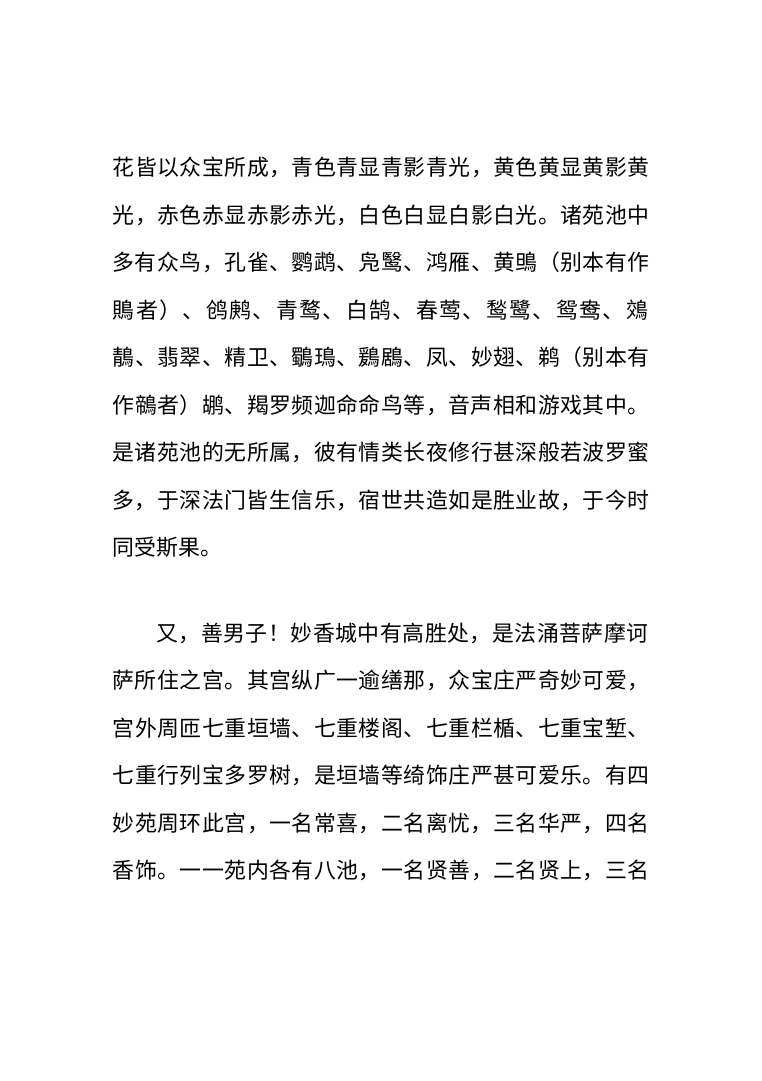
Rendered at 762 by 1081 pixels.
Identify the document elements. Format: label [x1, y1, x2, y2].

text [112, 616, 649, 885]
text [112, 150, 649, 562]
